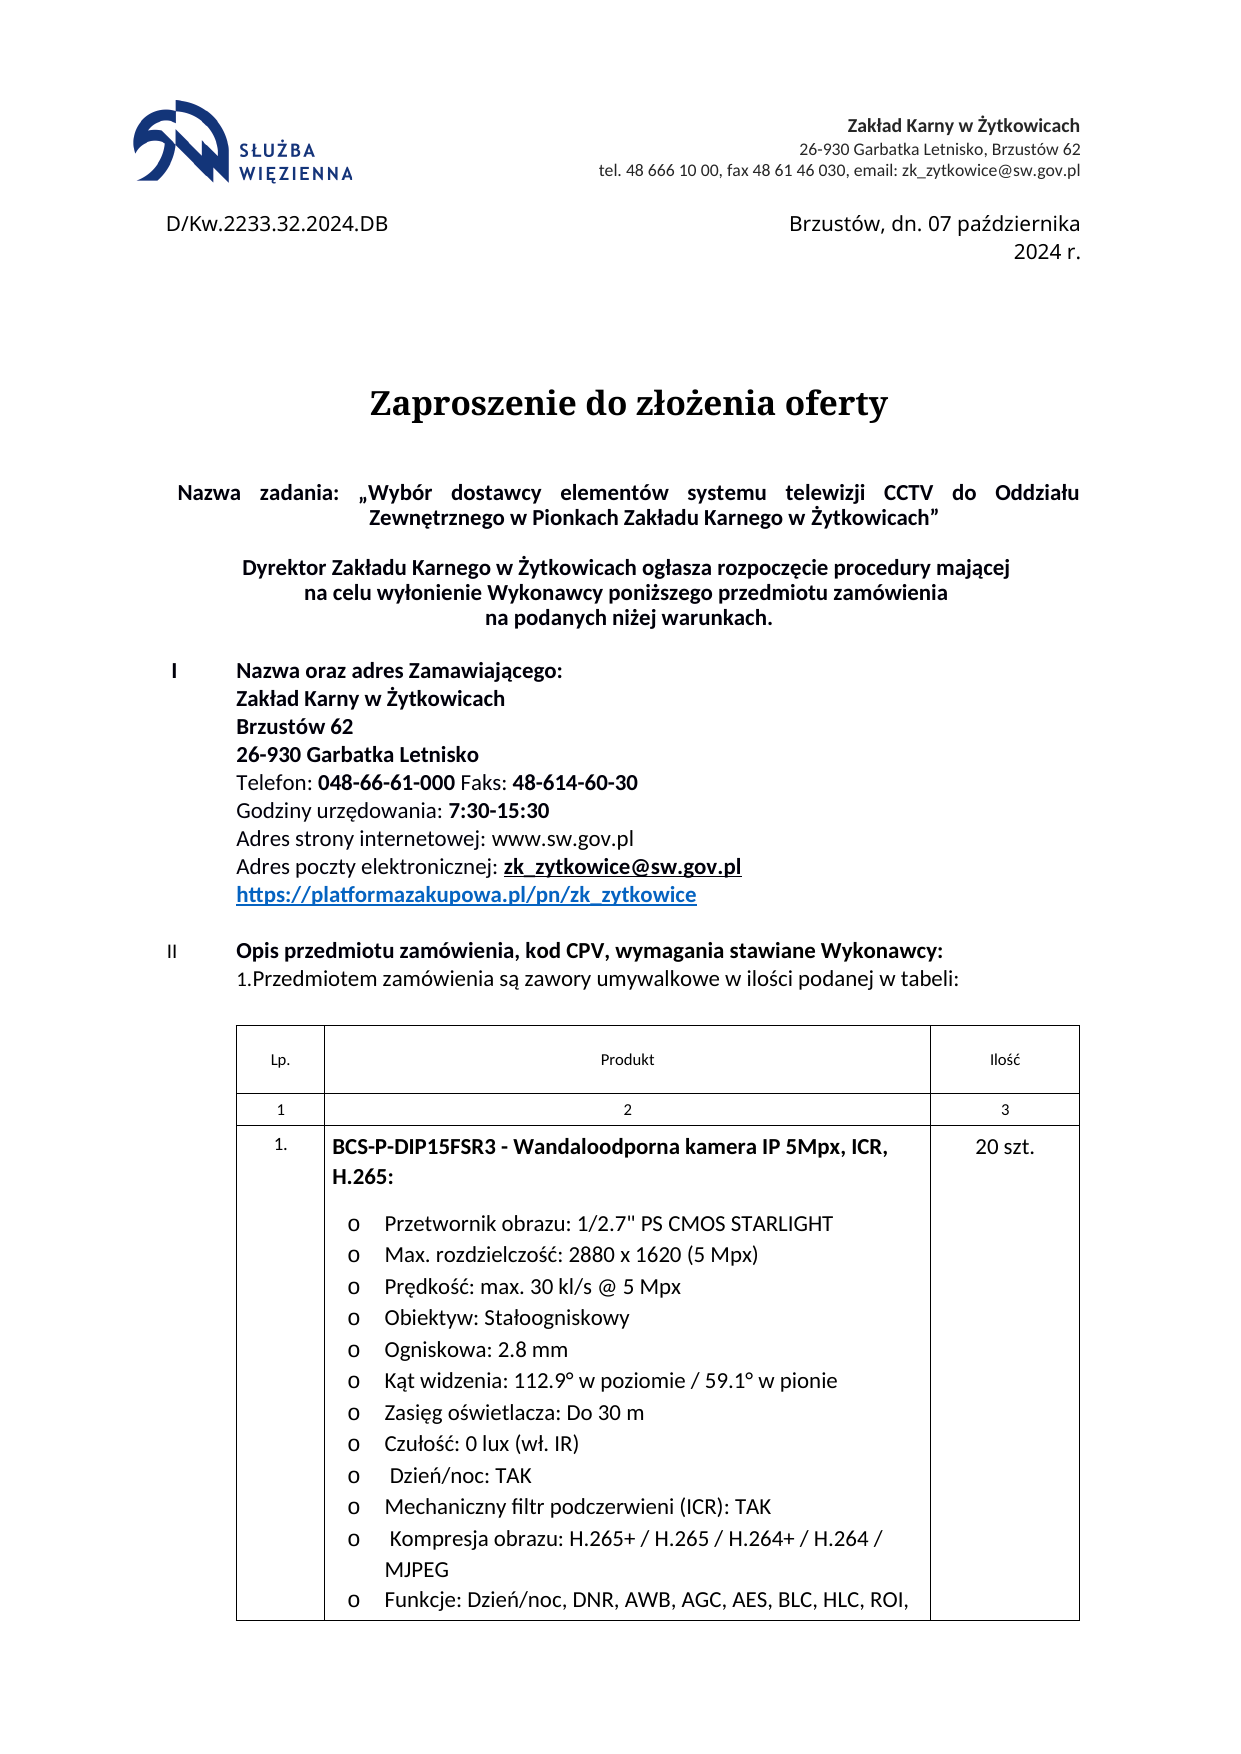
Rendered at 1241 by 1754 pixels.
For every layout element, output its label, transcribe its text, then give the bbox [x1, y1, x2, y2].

list Przedmiotem zamówienia są zawory umywalkowe w ilości podanej w tabeli: [236, 964, 1081, 992]
text 26-930 Garbatka Letnisko [236, 740, 1081, 768]
table_header Lp. [237, 1026, 324, 1092]
list Opis przedmiotu zamówienia, kod CPV, wymagania stawiane Wykonawcy: [177, 936, 1081, 964]
text Dyrektor Zakładu Karnego w Żytkowicach ogłasza rozpoczęcie procedury mającej na celu wyłonienie Wykonawcy poniższego przedmiotu zamówienia na podanych niżej warunkach. [177, 556, 1081, 631]
text Zakład Karny w Żytkowicach [236, 684, 1081, 712]
text Zaproszenie do złożenia oferty [177, 379, 1081, 425]
table_header Produkt [325, 1026, 930, 1092]
text Telefon: 048-66-61-000 Faks: 48-614-60-30 [236, 768, 1081, 796]
text Adres strony internetowej: www.sw.gov.pl [236, 824, 1081, 852]
text Adres poczty elektronicznej: zk_zytkowice@sw.gov.pl [236, 852, 1081, 880]
table_cell 1. [237, 1126, 324, 1620]
table_cell 2 [325, 1094, 930, 1125]
table_cell 1 [237, 1094, 324, 1125]
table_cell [325, 1126, 930, 1620]
text https://platformazakupowa.pl/pn/zk_zytkowice [236, 880, 1081, 908]
table_cell 20 szt. [931, 1126, 1079, 1620]
text Nazwa zadania: „Wybór dostawcy elementów systemu telewizji CCTV do Oddziału Zewnętrznego w Pionkach Zakładu Karnego w Żytkowicach” [177, 481, 1081, 531]
list Nazwa oraz adres Zamawiającego: [177, 656, 1081, 684]
text Brzustów 62 [236, 712, 1081, 740]
table_header Brzustów, dn. 07 października 2024 r. [630, 209, 1081, 266]
table_header D/Kw.2233.32.2024.DB [166, 209, 630, 266]
picture [133, 100, 353, 184]
text Godziny urzędowania: 7:30-15:30 [236, 796, 1081, 824]
table_header Ilość [931, 1026, 1079, 1092]
table_cell 3 [931, 1094, 1079, 1125]
